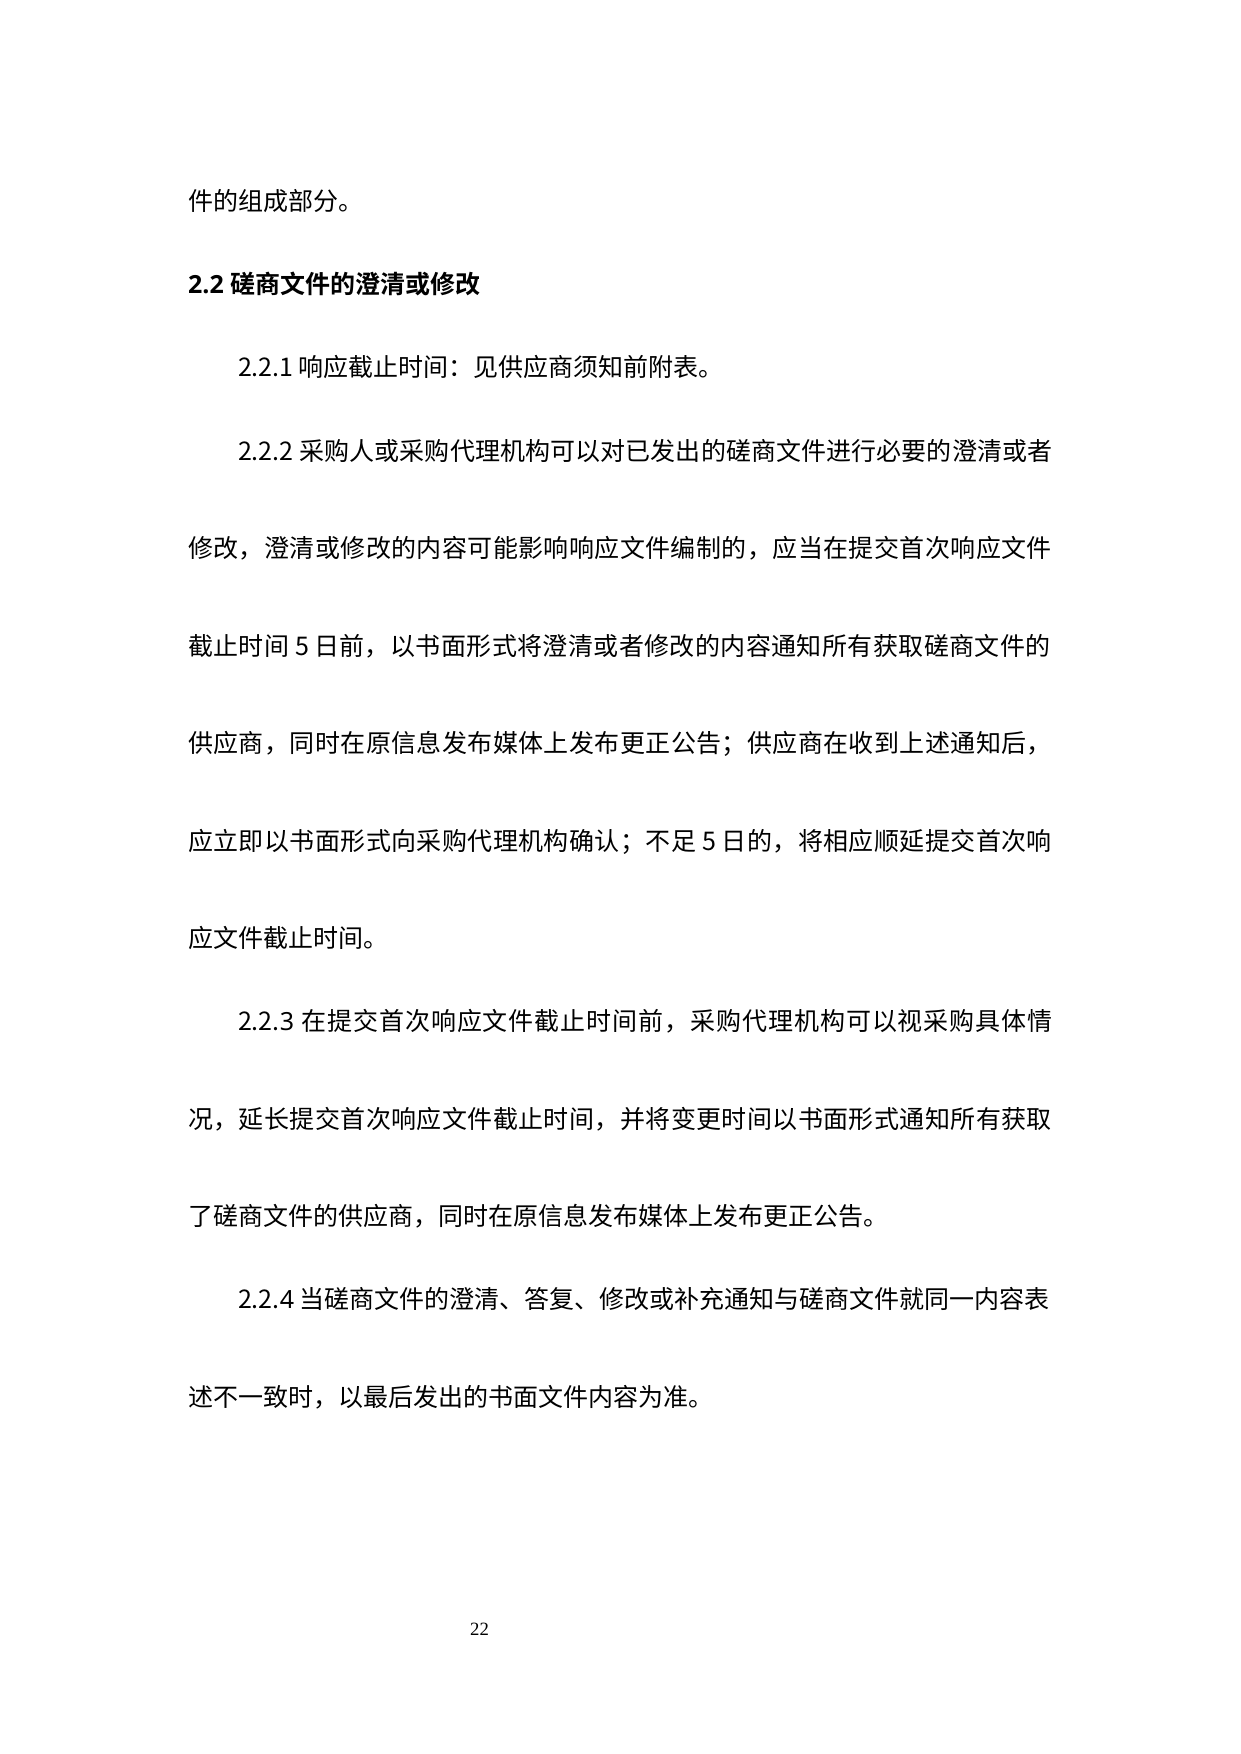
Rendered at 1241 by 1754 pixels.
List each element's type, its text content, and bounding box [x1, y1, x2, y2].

text 2.2.4 当磋商文件的澄清、答复、修改或补充通知与磋商文件就同一内容表述不一致时，以最后发出的书面文件内容为准。 [188, 1265, 1052, 1428]
text 2.2.1响应截止时间：见供应商须知前附表。 [188, 333, 1052, 398]
text 2.2.2 采购人或采购代理机构可以对已发出的磋商文件进行必要的澄清或者修改，澄清或修改的内容可能影响响应文件编制的，应当在提交首次响应文件截止时间5日前，以书面形式将澄清或者修改的内容通知所有获取磋商文件的供应商，同时在原信息发布媒体上发布更正公告；供应商在收到上述通知后，应立即以书面形式向采购代理机构确认；不足5日的，将相应顺延提交首次响应文件截止时间。 [188, 417, 1052, 969]
subtitle 2.2 磋商文件的澄清或修改 [188, 250, 1052, 315]
text 2.2.3 在提交首次响应文件截止时间前，采购代理机构可以视采购具体情况，延长提交首次响应文件截止时间，并将变更时间以书面形式通知所有获取了磋商文件的供应商，同时在原信息发布媒体上发布更正公告。 [188, 987, 1052, 1247]
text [188, 167, 1052, 232]
